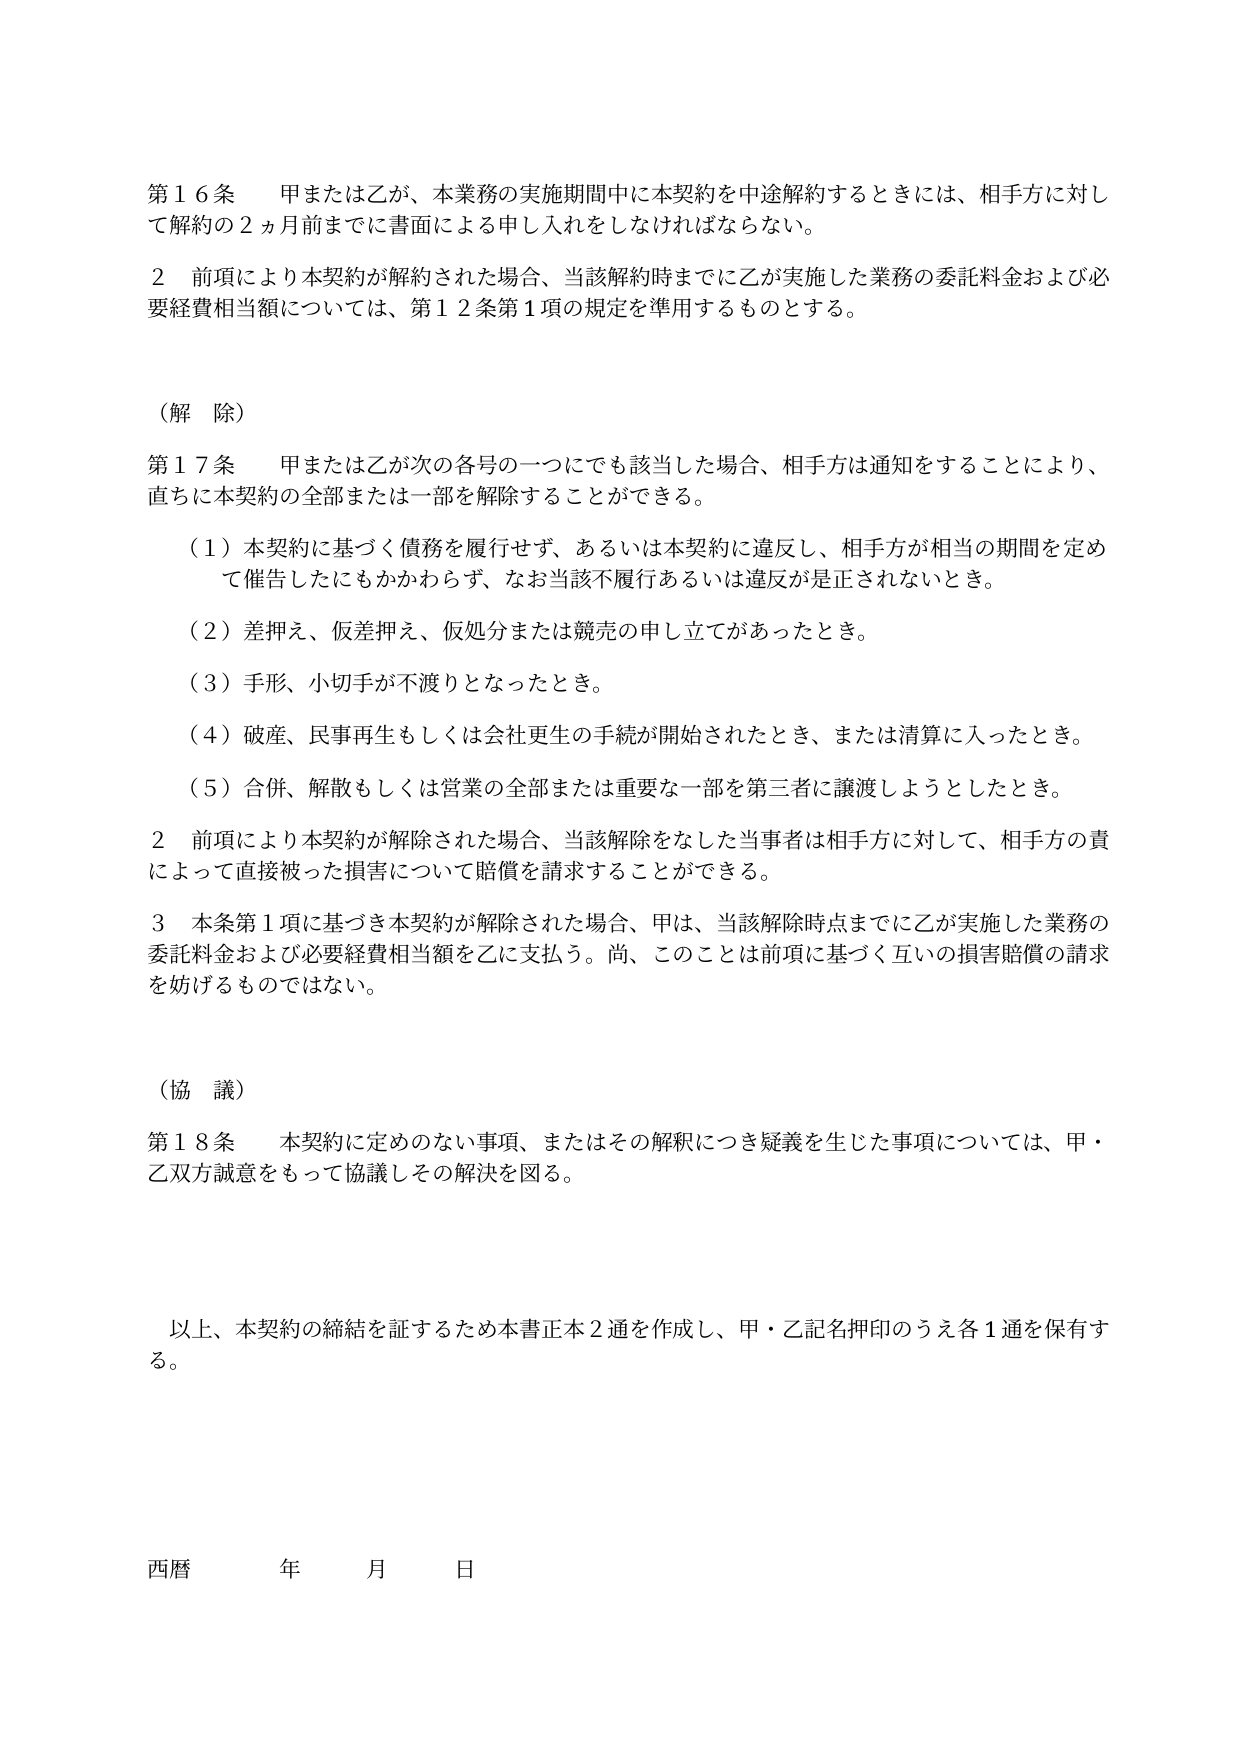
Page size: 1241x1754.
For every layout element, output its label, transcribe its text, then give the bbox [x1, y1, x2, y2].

text （４）破産、民事再生もしくは会社更生の手続が開始されたとき、または清算に入ったとき。 [177, 719, 1110, 750]
text ２ 前項により本契約が解除された場合、当該解除をなした当事者は相手方に対して、相手方の責によって直接被った損害について賠償を請求することができる。 [148, 823, 1110, 886]
text （２）差押え、仮差押え、仮処分または競売の申し立てがあったとき。 [177, 615, 1110, 646]
text ３ 本条第１項に基づき本契約が解除された場合、甲は、当該解除時点までに乙が実施した業務の委託料金および必要経費相当額を乙に支払う。尚、このことは前項に基づく互いの損害賠償の請求を妨げるものではない。 [148, 906, 1110, 1000]
text 第１７条 甲または乙が次の各号の一つにでも該当した場合、相手方は通知をすることにより、直ちに本契約の全部または一部を解除することができる。 [148, 448, 1110, 511]
text 第１６条 甲または乙が、本業務の実施期間中に本契約を中途解約するときには、相手方に対して解約の２ヵ月前までに書面による申し入れをしなければならない。 [148, 177, 1110, 240]
text （解 除） [148, 396, 1110, 427]
text ２ 前項により本契約が解約された場合、当該解約時までに乙が実施した業務の委託料金および必要経費相当額については、第１２条第1項の規定を準用するものとする。 [148, 261, 1110, 323]
text 以上、本契約の締結を証するため本書正本２通を作成し、甲・乙記名押印のうえ各1通を保有する。 [148, 1313, 1110, 1375]
text （協 議） [148, 1073, 1110, 1104]
text （５）合併、解散もしくは営業の全部または重要な一部を第三者に譲渡しようとしたとき。 [177, 771, 1110, 802]
text （１）本契約に基づく債務を履行せず、あるいは本契約に違反し、相手方が相当の期間を定めて催告したにもかかわらず、なお当該不履行あるいは違反が是正されないとき。 [177, 531, 1110, 594]
text （３）手形、小切手が不渡りとなったとき。 [177, 667, 1110, 698]
text 西暦 年 月 日 [148, 1552, 1110, 1583]
text 第１８条 本契約に定めのない事項、またはその解釈につき疑義を生じた事項については、甲・乙双方誠意をもって協議しその解決を図る。 [148, 1125, 1110, 1188]
